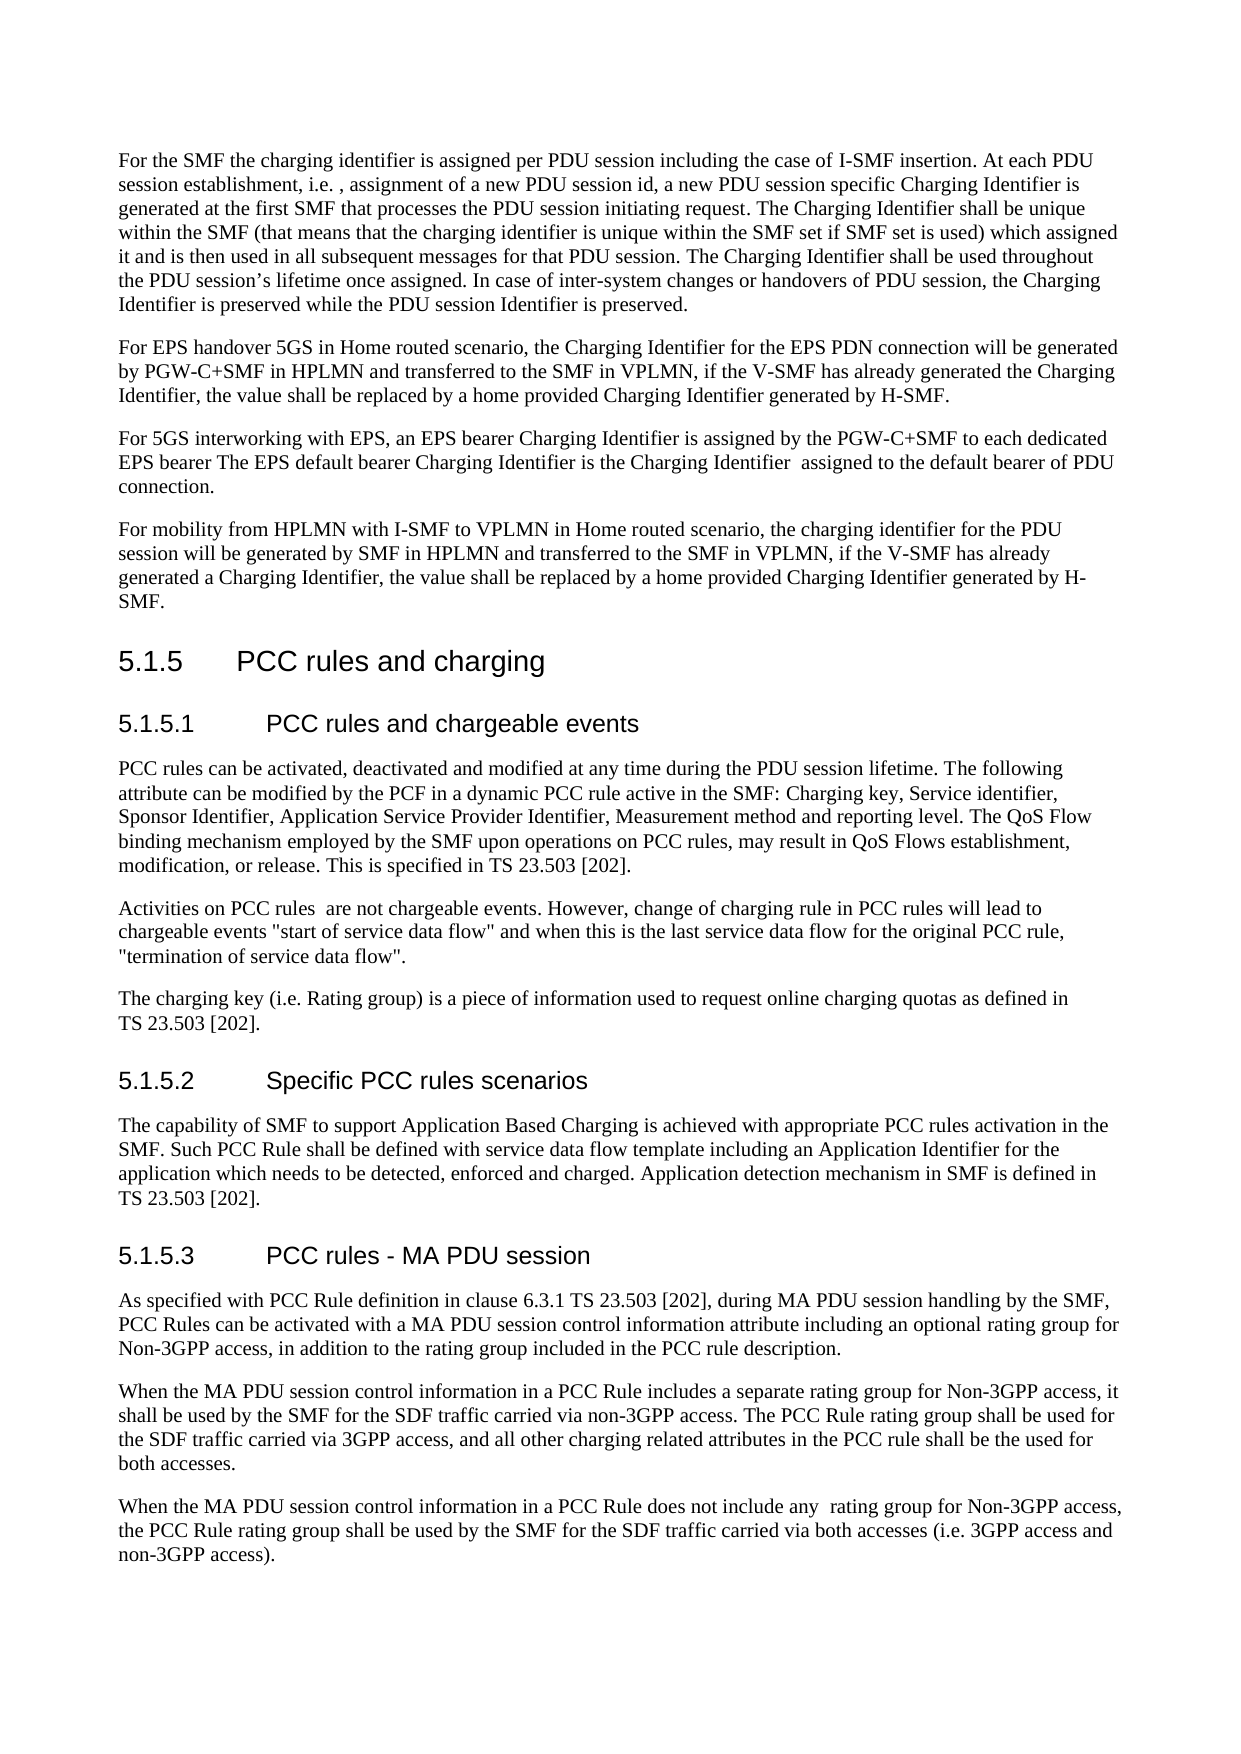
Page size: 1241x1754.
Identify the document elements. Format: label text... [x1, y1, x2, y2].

text For 5GS interworking with EPS, an EPS bearer Charging Identifier is assigned by the PGW-C+SMF to each dedicated EPS bearer The EPS default bearer Charging Identifier is the Charging Identifier assigned to the default bearer of PDU connection. [118, 426, 1122, 498]
text For EPS handover 5GS in Home routed scenario, the Charging Identifier for the EPS PDN connection will be generated by PGW-C+SMF in HPLMN and transferred to the SMF in VPLMN, if the V-SMF has already generated the Charging Identifier, the value shall be replaced by a home provided Charging Identifier generated by H-SMF. [118, 335, 1122, 407]
text When the MA PDU session control information in a PCC Rule does not include any rating group for Non-3GPP access, the PCC Rule rating group shall be used by the SMF for the SDF traffic carried via both accesses (i.e. 3GPP access and non-3GPP access). [118, 1494, 1122, 1566]
text PCC rules can be activated, deactivated and modified at any time during the PDU session lifetime. The following attribute can be modified by the PCF in a dynamic PCC rule active in the SMF: Charging key, Service identifier, Sponsor Identifier, Application Service Provider Identifier, Measurement method and reporting level. The QoS Flow binding mechanism employed by the SMF upon operations on PCC rules, may result in QoS Flows establishment, modification, or release. This is specified in TS 23.503 [202]. [118, 756, 1122, 877]
text For the SMF the charging identifier is assigned per PDU session including the case of I-SMF insertion. At each PDU session establishment, i.e. , assignment of a new PDU session id, a new PDU session specific Charging Identifier is generated at the first SMF that processes the PDU session initiating request. The Charging Identifier shall be unique within the SMF (that means that the charging identifier is unique within the SMF set if SMF set is used) which assigned it and is then used in all subsequent messages for that PDU session. The Charging Identifier shall be used throughout the PDU session’s lifetime once assigned. In case of inter-system changes or handovers of PDU session, the Charging Identifier is preserved while the PDU session Identifier is preserved. [118, 147, 1122, 316]
text The capability of SMF to support Application Based Charging is achieved with appropriate PCC rules activation in the SMF. Such PCC Rule shall be defined with service data flow template including an Application Identifier for the application which needs to be detected, enforced and charged. Application detection mechanism in SMF is defined in TS 23.503 [202]. [118, 1113, 1122, 1209]
subtitle 5.1.5.3 PCC rules - MA PDU session [118, 1241, 1122, 1269]
text Activities on PCC rules are not chargeable events. However, change of charging rule in PCC rules will lead to chargeable events "start of service data flow" and when this is the last service data flow for the original PCC rule, "termination of service data flow". [118, 895, 1122, 968]
subtitle 5.1.5.2 Specific PCC rules scenarios [118, 1066, 1122, 1094]
text When the MA PDU session control information in a PCC Rule includes a separate rating group for Non-3GPP access, it shall be used by the SMF for the SDF traffic carried via non-3GPP access. The PCC Rule rating group shall be used for the SDF traffic carried via 3GPP access, and all other charging related attributes in the PCC rule shall be the used for both accesses. [118, 1379, 1122, 1475]
text The charging key (i.e. Rating group) is a piece of information used to request online charging quotas as defined in TS 23.503 [202]. [118, 986, 1122, 1034]
text As specified with PCC Rule definition in clause 6.3.1 TS 23.503 [202], during MA PDU session handling by the SMF, PCC Rules can be activated with a MA PDU session control information attribute including an optional rating group for Non-3GPP access, in addition to the rating group included in the PCC rule description. [118, 1288, 1122, 1360]
subtitle 5.1.5 PCC rules and charging [118, 644, 1122, 678]
text For mobility from HPLMN with I-SMF to VPLMN in Home routed scenario, the charging identifier for the PDU session will be generated by SMF in HPLMN and transferred to the SMF in VPLMN, if the V-SMF has already generated a Charging Identifier, the value shall be replaced by a home provided Charging Identifier generated by H-SMF. [118, 517, 1122, 613]
subtitle 5.1.5.1 PCC rules and chargeable events [118, 709, 1122, 738]
